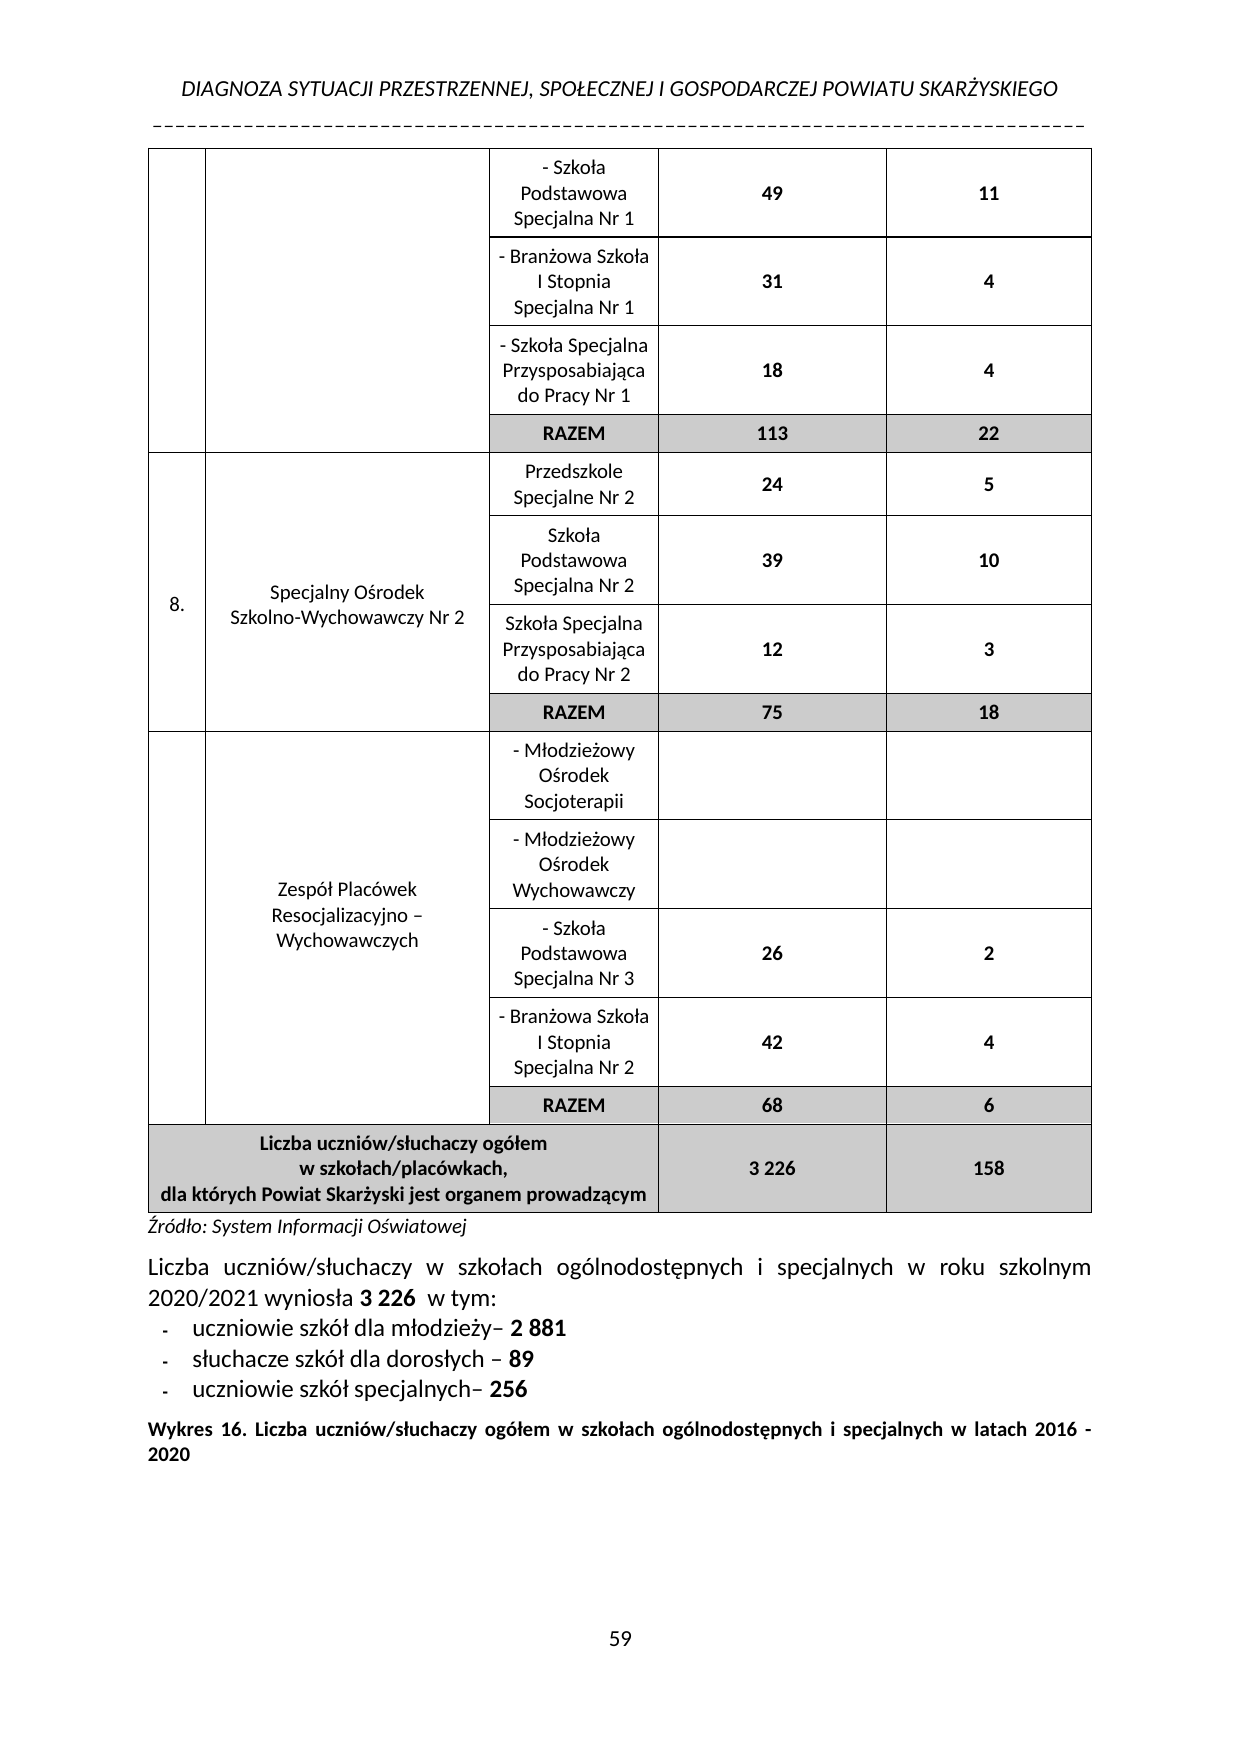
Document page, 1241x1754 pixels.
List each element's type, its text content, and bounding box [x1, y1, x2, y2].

table_cell - Szkoła Specjalna Przysposabiająca do Pracy Nr 1 [490, 326, 658, 414]
table_cell 31 [659, 238, 886, 325]
table_cell 4 [887, 998, 1091, 1086]
table_cell - Młodzieżowy Ośrodek Socjoterapii [490, 732, 658, 819]
table_cell 22 [887, 415, 1091, 452]
table_cell - Branżowa Szkoła I Stopnia Specjalna Nr 1 [490, 238, 658, 325]
table_cell RAZEM [490, 415, 658, 452]
table_cell [659, 732, 886, 819]
list słuchacze szkół dla dorosłych – 89 [162, 1343, 1093, 1373]
table_cell 18 [887, 694, 1091, 731]
table_cell Specjalny Ośrodek Szkolno-Wychowawczy Nr 2 [206, 453, 489, 731]
table_cell 75 [659, 694, 886, 731]
table_cell RAZEM [490, 1087, 658, 1123]
table_cell - Młodzieżowy Ośrodek Wychowawczy [490, 820, 658, 908]
table_cell 12 [659, 605, 886, 693]
table_cell - Szkoła Podstawowa Specjalna Nr 3 [490, 909, 658, 997]
table_cell 68 [659, 1087, 886, 1123]
table_cell 8. [149, 453, 205, 731]
table_cell 5 [887, 453, 1091, 515]
text Liczba uczniów/słuchaczy w szkołach ogólnodostępnych i specjalnych w roku szkolnym 2020/2021 wyniosła 3 226 w tym: [148, 1251, 1093, 1312]
table_cell 3 [887, 605, 1091, 693]
table_cell Szkoła Podstawowa Specjalna Nr 2 [490, 516, 658, 604]
table_cell 18 [659, 326, 886, 414]
table_cell 11 [887, 149, 1091, 236]
text Źródło: System Informacji Oświatowej [148, 1213, 1093, 1239]
table_cell 10 [887, 516, 1091, 604]
table_cell [149, 732, 205, 1123]
table_cell 158 [887, 1125, 1091, 1212]
table_cell Liczba uczniów/słuchaczy ogółem w szkołach/placówkach, dla których Powiat Skarżyski jest organem prowadzącym [149, 1125, 658, 1212]
table_cell [887, 820, 1091, 908]
list uczniowie szkół specjalnych– 256 [162, 1373, 1093, 1404]
table_cell 6 [887, 1087, 1091, 1123]
table_cell 24 [659, 453, 886, 515]
table_cell 4 [887, 326, 1091, 414]
table_cell RAZEM [490, 694, 658, 731]
table_cell Zespół Placówek Resocjalizacyjno – Wychowawczych [206, 732, 489, 1123]
table_cell 113 [659, 415, 886, 452]
table_cell 26 [659, 909, 886, 997]
table_cell 2 [887, 909, 1091, 997]
table_cell 4 [887, 238, 1091, 325]
table_cell Przedszkole Specjalne Nr 2 [490, 453, 658, 515]
table_cell 42 [659, 998, 886, 1086]
table_cell 39 [659, 516, 886, 604]
text Wykres 16. Liczba uczniów/słuchaczy ogółem w szkołach ogólnodostępnych i specjalnych w latach 2016 - 2020 [148, 1416, 1093, 1467]
table_cell 49 [659, 149, 886, 236]
table_cell - Branżowa Szkoła I Stopnia Specjalna Nr 2 [490, 998, 658, 1086]
table_cell [659, 820, 886, 908]
table_cell [887, 732, 1091, 819]
list uczniowie szkół dla młodzieży– 2 881 [162, 1312, 1093, 1343]
table_cell 3 226 [659, 1125, 886, 1212]
table_cell Szkoła Specjalna Przysposabiająca do Pracy Nr 2 [490, 605, 658, 693]
table_cell - Szkoła Podstawowa Specjalna Nr 1 [490, 149, 658, 236]
